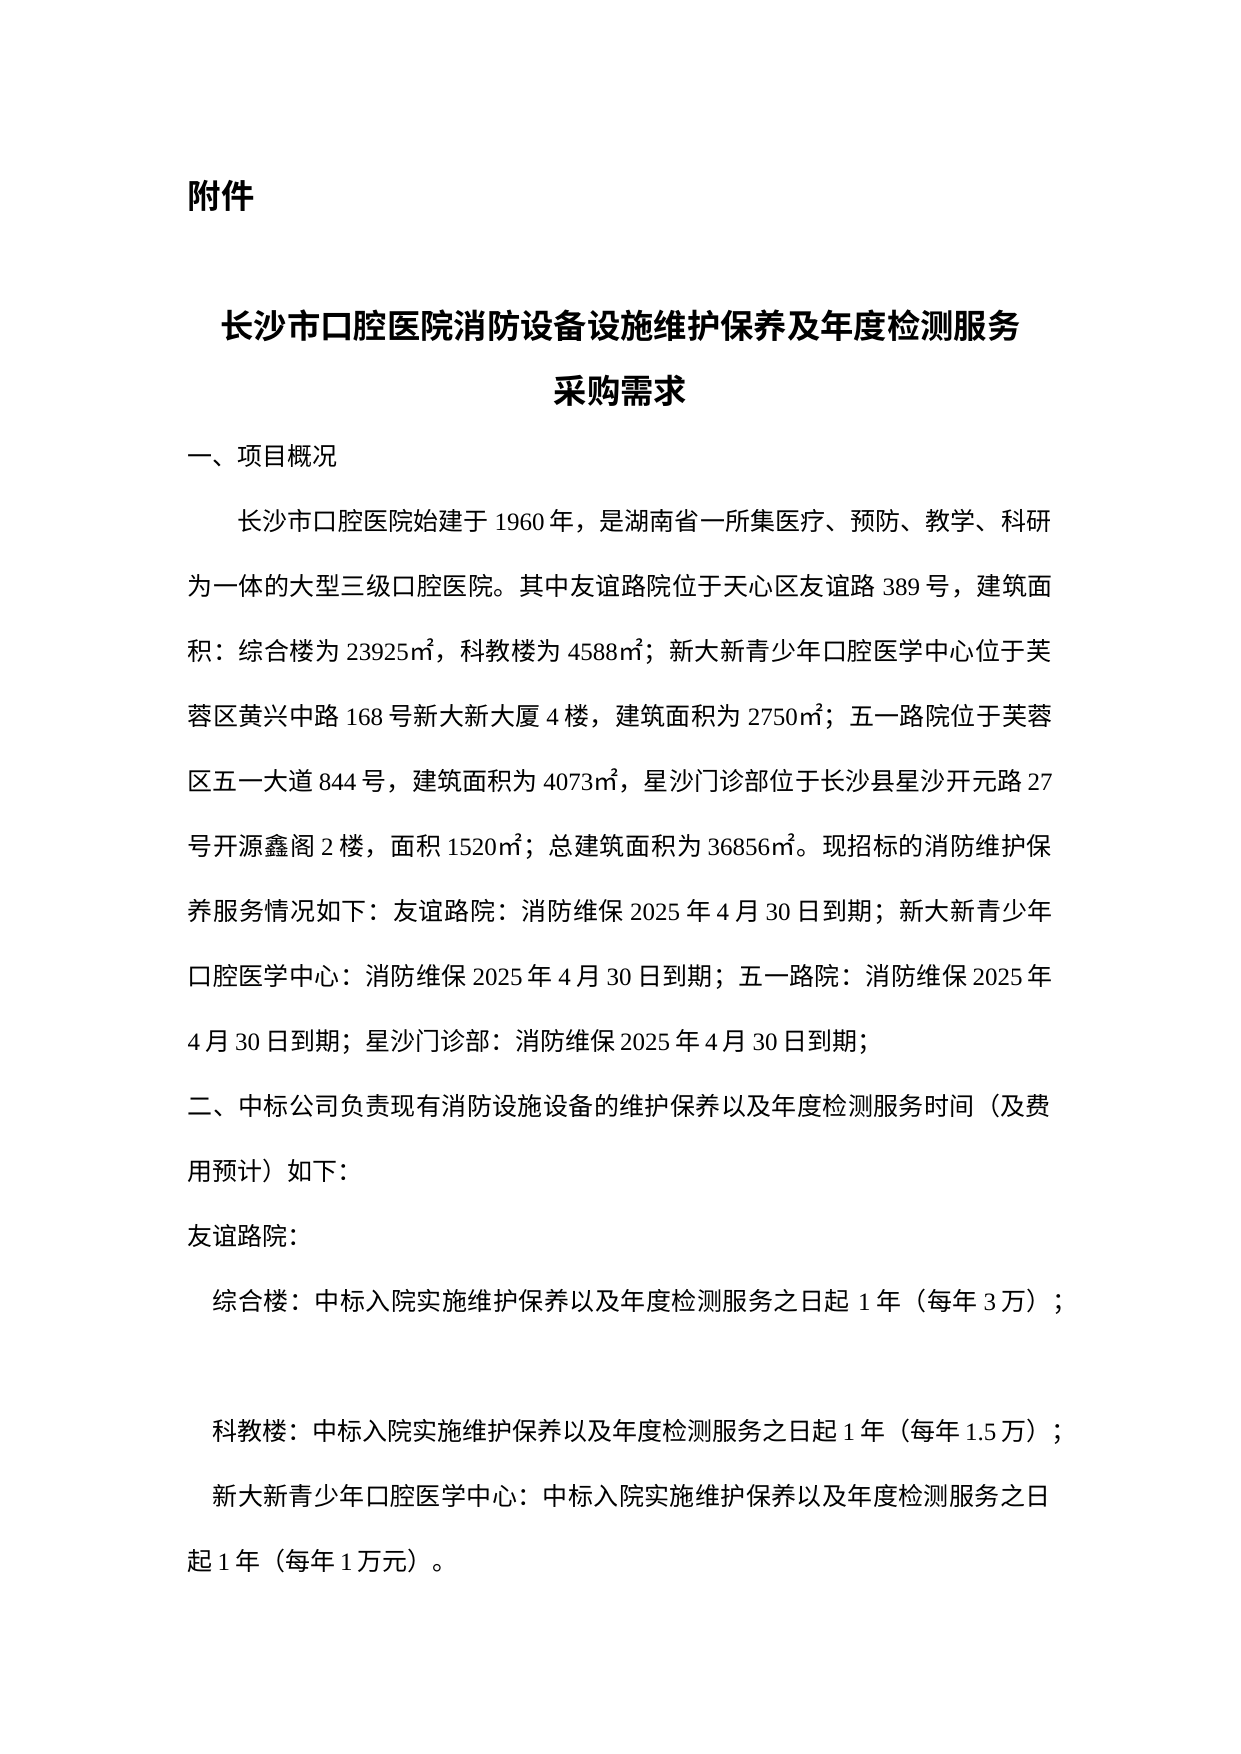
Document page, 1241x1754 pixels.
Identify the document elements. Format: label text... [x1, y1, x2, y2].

text 采购需求 [187, 357, 1053, 422]
text 综合楼：中标入院实施维护保养以及年度检测服务之日起1年（每年3万）； [187, 1267, 1053, 1397]
text 新大新青少年口腔医学中心：中标入院实施维护保养以及年度检测服务之日起1年（每年1万元）。 [187, 1462, 1053, 1592]
text 科教楼：中标入院实施维护保养以及年度检测服务之日起1年（每年1.5万）； [187, 1397, 1053, 1462]
subtitle 一、项目概况 [187, 422, 1053, 487]
text 友谊路院： [187, 1202, 1053, 1267]
text 长沙市口腔医院消防设备设施维护保养及年度检测服务 [187, 292, 1053, 357]
text 附件 [187, 162, 1053, 227]
text 二、中标公司负责现有消防设施设备的维护保养以及年度检测服务时间（及费用预计）如下： [187, 1072, 1053, 1202]
text 长沙市口腔医院始建于1960年，是湖南省一所集医疗、预防、教学、科研为一体的大型三级口腔医院。其中友谊路院位于天心区友谊路389号，建筑面积：综合楼为23925㎡，科教楼为4588㎡；新大新青少年口腔医学中心位于芙蓉区黄兴中路168号新大新大厦4楼，建筑面积为2750㎡；五一路院位于芙蓉区五一大道844号，建筑面积为4073㎡，星沙门诊部位于长沙县星沙开元路27号开源鑫阁2楼，面积1520㎡；总建筑面积为36856㎡。现招标的消防维护保养服务情况如下：友谊路院：消防维保2025年4月30日到期；新大新青少年口腔医学中心：消防维保2025年4月30日到期；五一路院：消防维保2025年4月30日到期；星沙门诊部：消防维保2025年4月30日到期； [187, 487, 1053, 1072]
